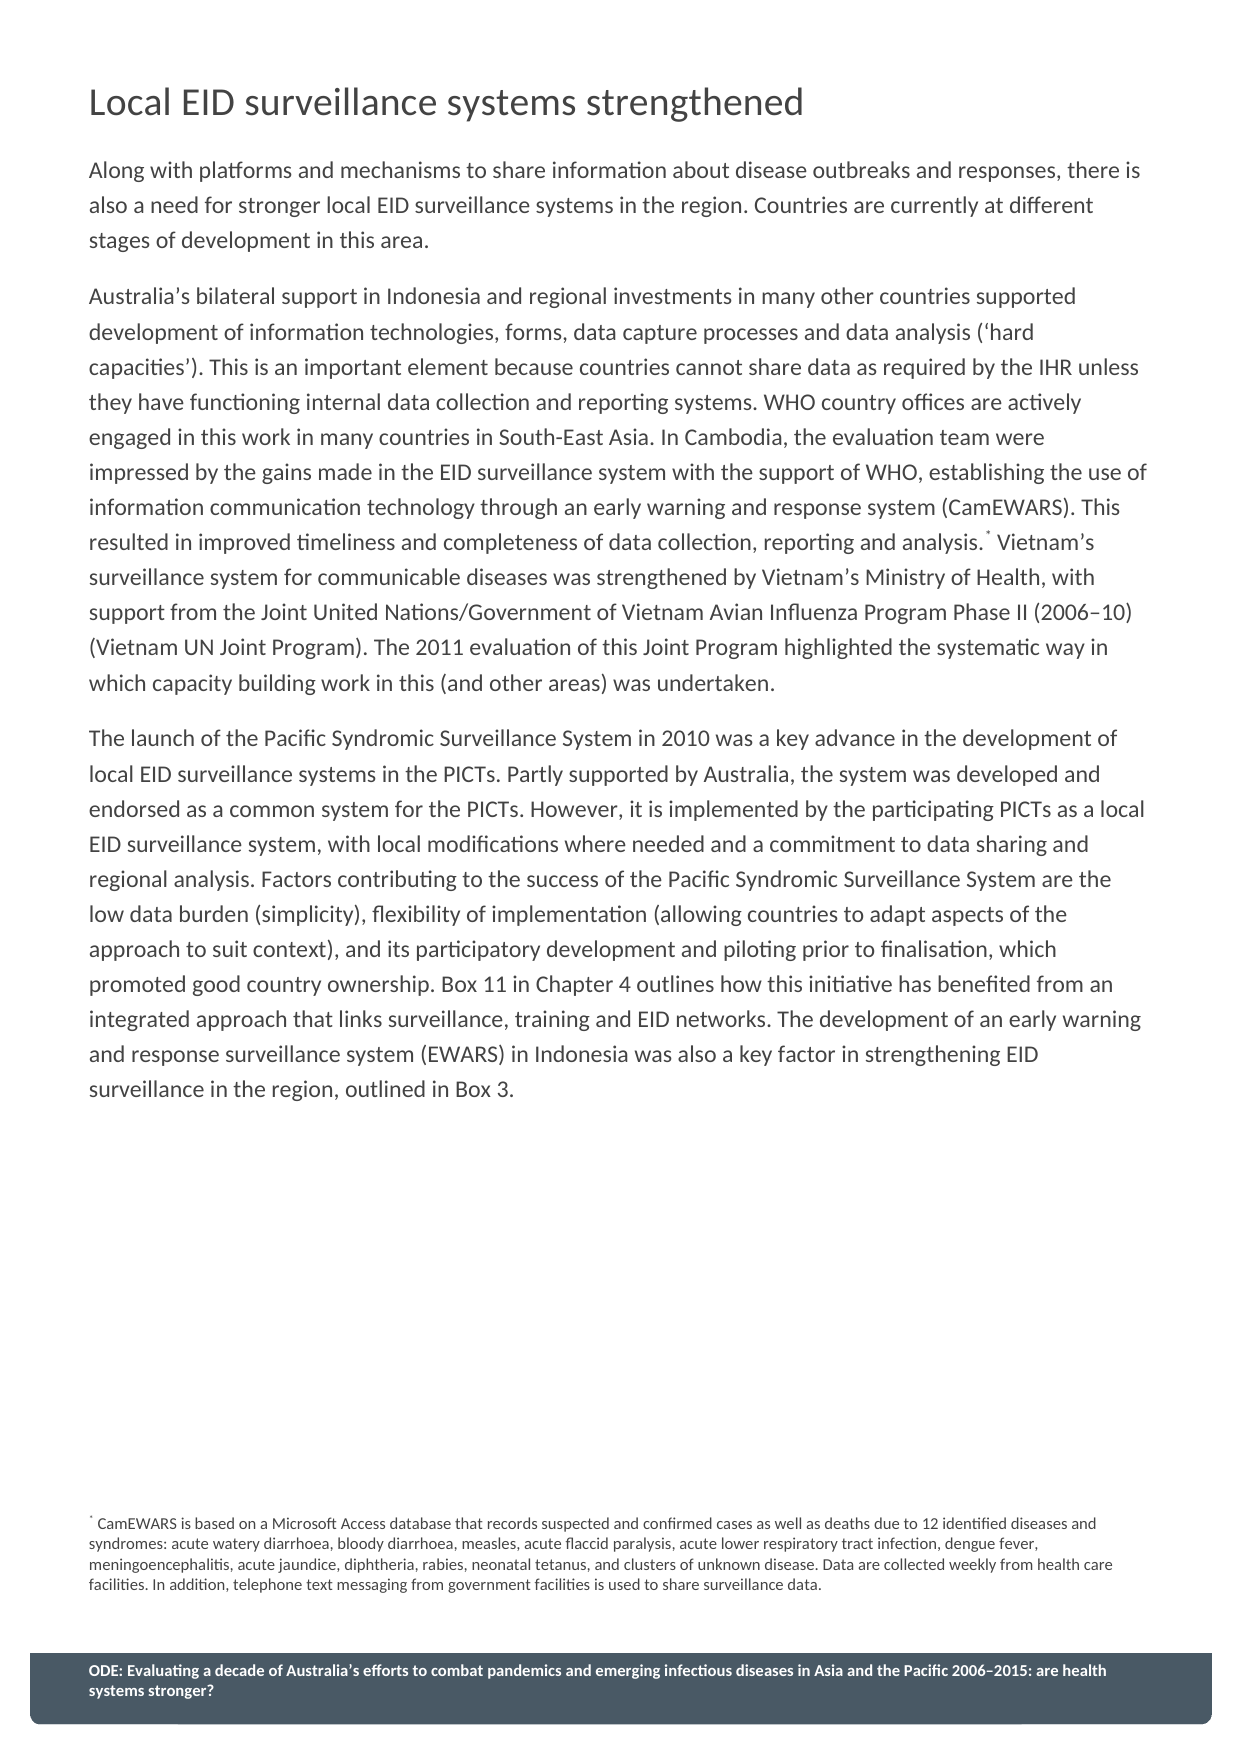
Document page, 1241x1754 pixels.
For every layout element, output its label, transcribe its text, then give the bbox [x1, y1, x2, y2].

text Australia’s bilateral support in Indonesia and regional investments in many other countries supported development of information technologies, forms, data capture processes and data analysis (‘hard capacities’). This is an important element because countries cannot share data as required by the IHR unless they have functioning internal data collection and reporting systems. WHO country offices are actively engaged in this work in many countries in South-East Asia. In Cambodia, the evaluation team were impressed by the gains made in the EID surveillance system with the support of WHO, establishing the use of information communication technology through an early warning and response system (CamEWARS). This resulted in improved timeliness and completeness of data collection, reporting and analysis. Vietnam’s surveillance system for communicable diseases was strengthened by Vietnam’s Ministry of Health, with support from the Joint United Nations/Government of Vietnam Avian Influenza Program Phase II (2006–10) (Vietnam UN Joint Program). The 2011 evaluation of this Joint Program highlighted the systematic way in which capacity building work in this (and other areas) was undertaken. [89, 281, 1152, 697]
subtitle Local EID surveillance systems strengthened [89, 89, 1152, 122]
text Along with platforms and mechanisms to share information about disease outbreaks and responses, there is also a need for stronger local EID surveillance systems in the region. Countries are currently at different stages of development in this area. [89, 155, 1152, 255]
picture [0, 1624, 1241, 1754]
text The launch of the Pacific Syndromic Surveillance System in 2010 was a key advance in the development of local EID surveillance systems in the PICTs. Partly supported by Australia, the system was developed and endorsed as a common system for the PICTs. However, it is implemented by the participating PICTs as a local EID surveillance system, with local modifications where needed and a commitment to data sharing and regional analysis. Factors contributing to the success of the Pacific Syndromic Surveillance System are the low data burden (simplicity), flexibility of implementation (allowing countries to adapt aspects of the approach to suit context), and its participatory development and piloting prior to finalisation, which promoted good country ownership. Box 11 in Chapter 4 outlines how this initiative has benefited from an integrated approach that links surveillance, training and EID networks. The development of an early warning and response surveillance system (EWARS) in Indonesia was also a key factor in strengthening EID surveillance in the region, outlined in Box 3. [89, 723, 1152, 1104]
